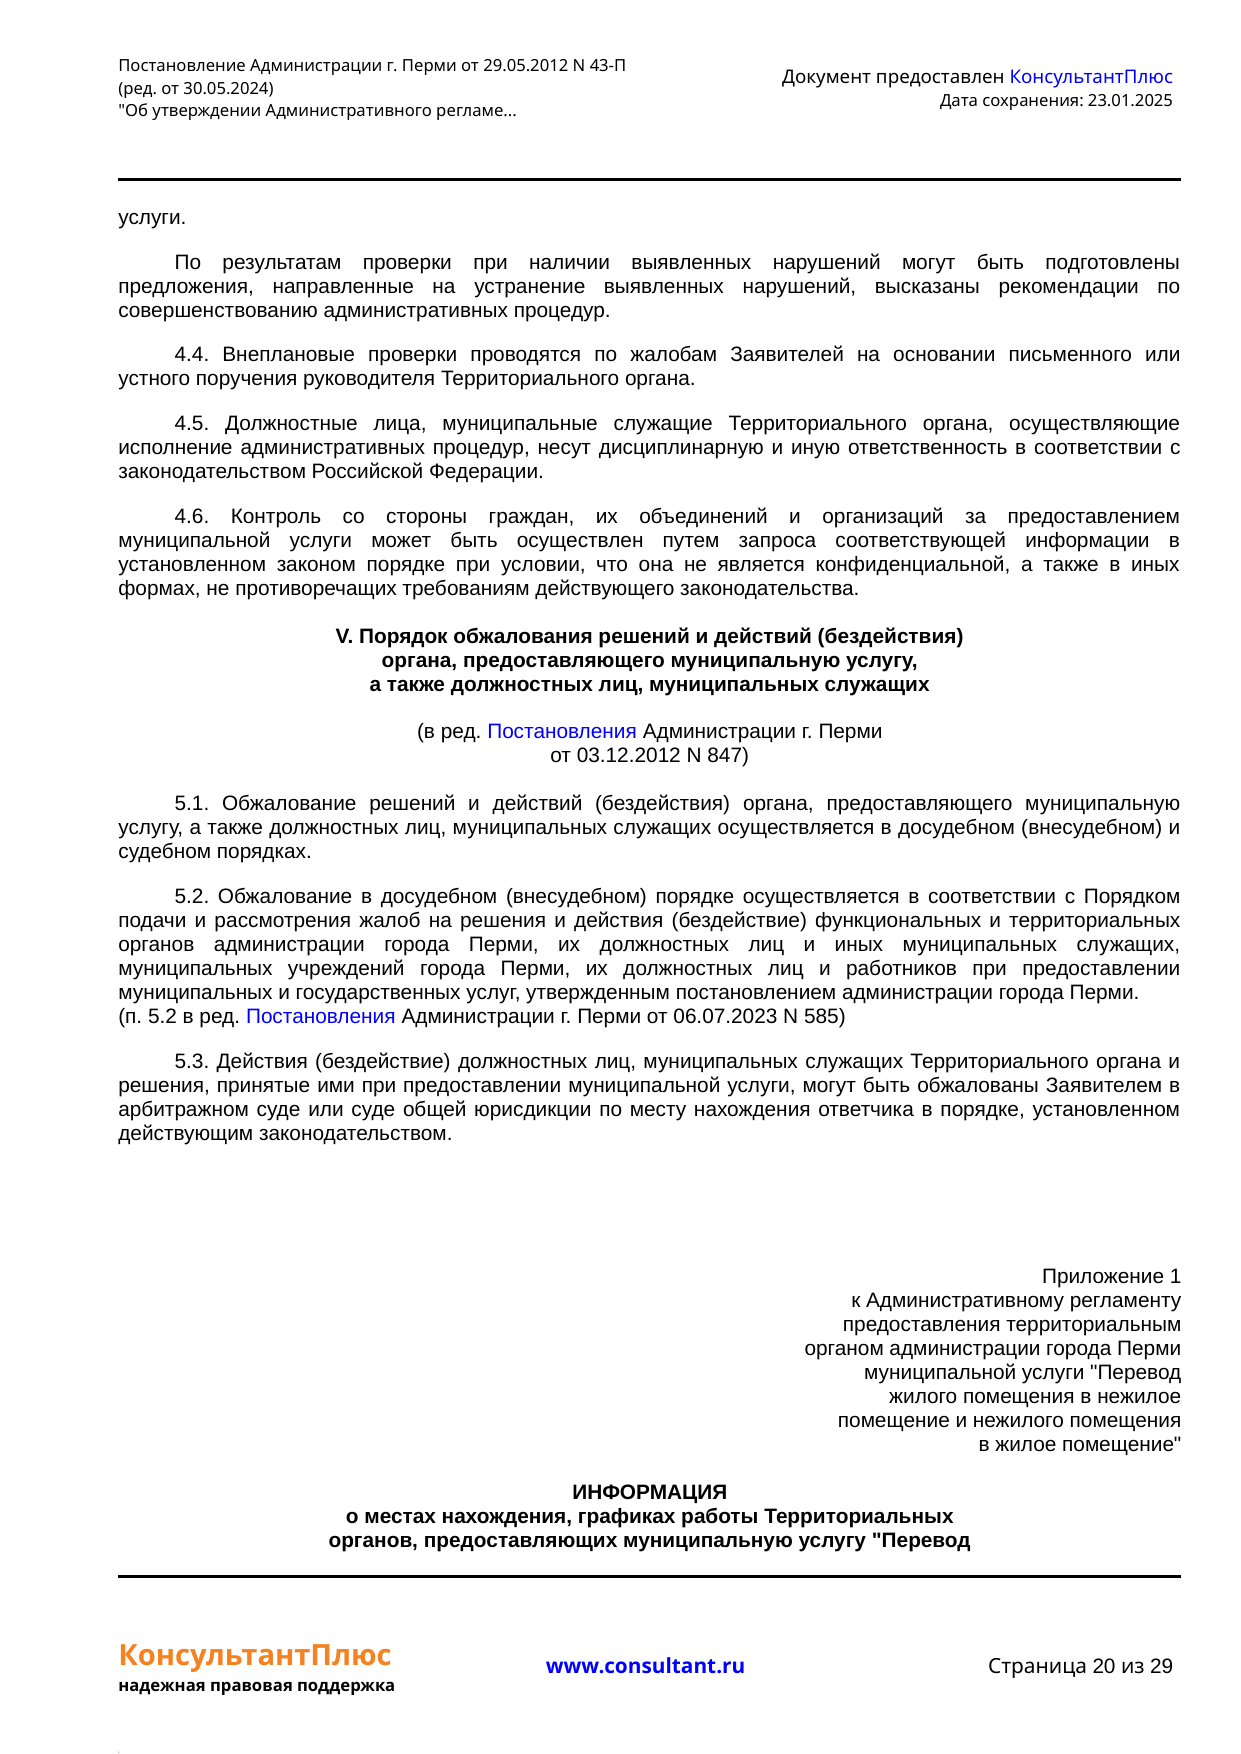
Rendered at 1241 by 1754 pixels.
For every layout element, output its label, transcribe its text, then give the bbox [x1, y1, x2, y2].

text к Административному регламенту [118, 1288, 1181, 1312]
title ИНФОРМАЦИЯ [118, 1480, 1181, 1504]
text 5.1. Обжалование решений и действий (бездействия) органа, предоставляющего муниципальную услугу, а также должностных лиц, муниципальных служащих осуществляется в досудебном (внесудебном) и судебном порядках. [118, 791, 1181, 863]
text По результатам проверки при наличии выявленных нарушений могут быть подготовлены предложения, направленные на устранение выявленных нарушений, высказаны рекомендации по совершенствованию административных процедур. [118, 249, 1181, 321]
text муниципальной услуги "Перевод [118, 1360, 1181, 1384]
title V. Порядок обжалования решений и действий (бездействия) [118, 623, 1181, 647]
text предоставления территориальным [118, 1312, 1181, 1336]
text органом администрации города Перми [118, 1336, 1181, 1360]
title о местах нахождения, графиках работы Территориальных [118, 1504, 1181, 1528]
text в жилое помещение" [118, 1432, 1181, 1456]
text от 03.12.2012 N 847) [118, 743, 1181, 767]
text (п. 5.2 в ред. Постановления Администрации г. Перми от 06.07.2023 N 585) [118, 1004, 1181, 1028]
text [118, 205, 1181, 229]
text Приложение 1 [118, 1264, 1181, 1288]
text жилого помещения в нежилое [118, 1384, 1181, 1408]
title органа, предоставляющего муниципальную услугу, [118, 647, 1181, 671]
text 5.2. Обжалование в досудебном (внесудебном) порядке осуществляется в соответствии с Порядком подачи и рассмотрения жалоб на решения и действия (бездействие) функциональных и территориальных органов администрации города Перми, их должностных лиц и иных муниципальных служащих, муниципальных учреждений города Перми, их должностных лиц и работников при предоставлении муниципальных и государственных услуг, утвержденным постановлением администрации города Перми. [118, 884, 1181, 1004]
text 5.3. Действия (бездействие) должностных лиц, муниципальных служащих Территориального органа и решения, принятые ими при предоставлении муниципальной услуги, могут быть обжалованы Заявителем в арбитражном суде или суде общей юрисдикции по месту нахождения ответчика в порядке, установленном действующим законодательством. [118, 1048, 1181, 1144]
text (в ред. Постановления Администрации г. Перми [118, 719, 1181, 743]
text 4.6. Контроль со стороны граждан, их объединений и организаций за предоставлением муниципальной услуги может быть осуществлен путем запроса соответствующей информации в установленном законом порядке при условии, что она не является конфиденциальной, а также в иных формах, не противоречащих требованиям действующего законодательства. [118, 504, 1181, 599]
text 4.5. Должностные лица, муниципальные служащие Территориального органа, осуществляющие исполнение административных процедур, несут дисциплинарную и иную ответственность в соответствии с законодательством Российской Федерации. [118, 411, 1181, 483]
text 4.4. Внеплановые проверки проводятся по жалобам Заявителей на основании письменного или устного поручения руководителя Территориального органа. [118, 342, 1181, 390]
title органов, предоставляющих муниципальную услугу "Перевод [118, 1528, 1181, 1552]
title а также должностных лиц, муниципальных служащих [118, 671, 1181, 695]
text помещение и нежилого помещения [118, 1408, 1181, 1432]
